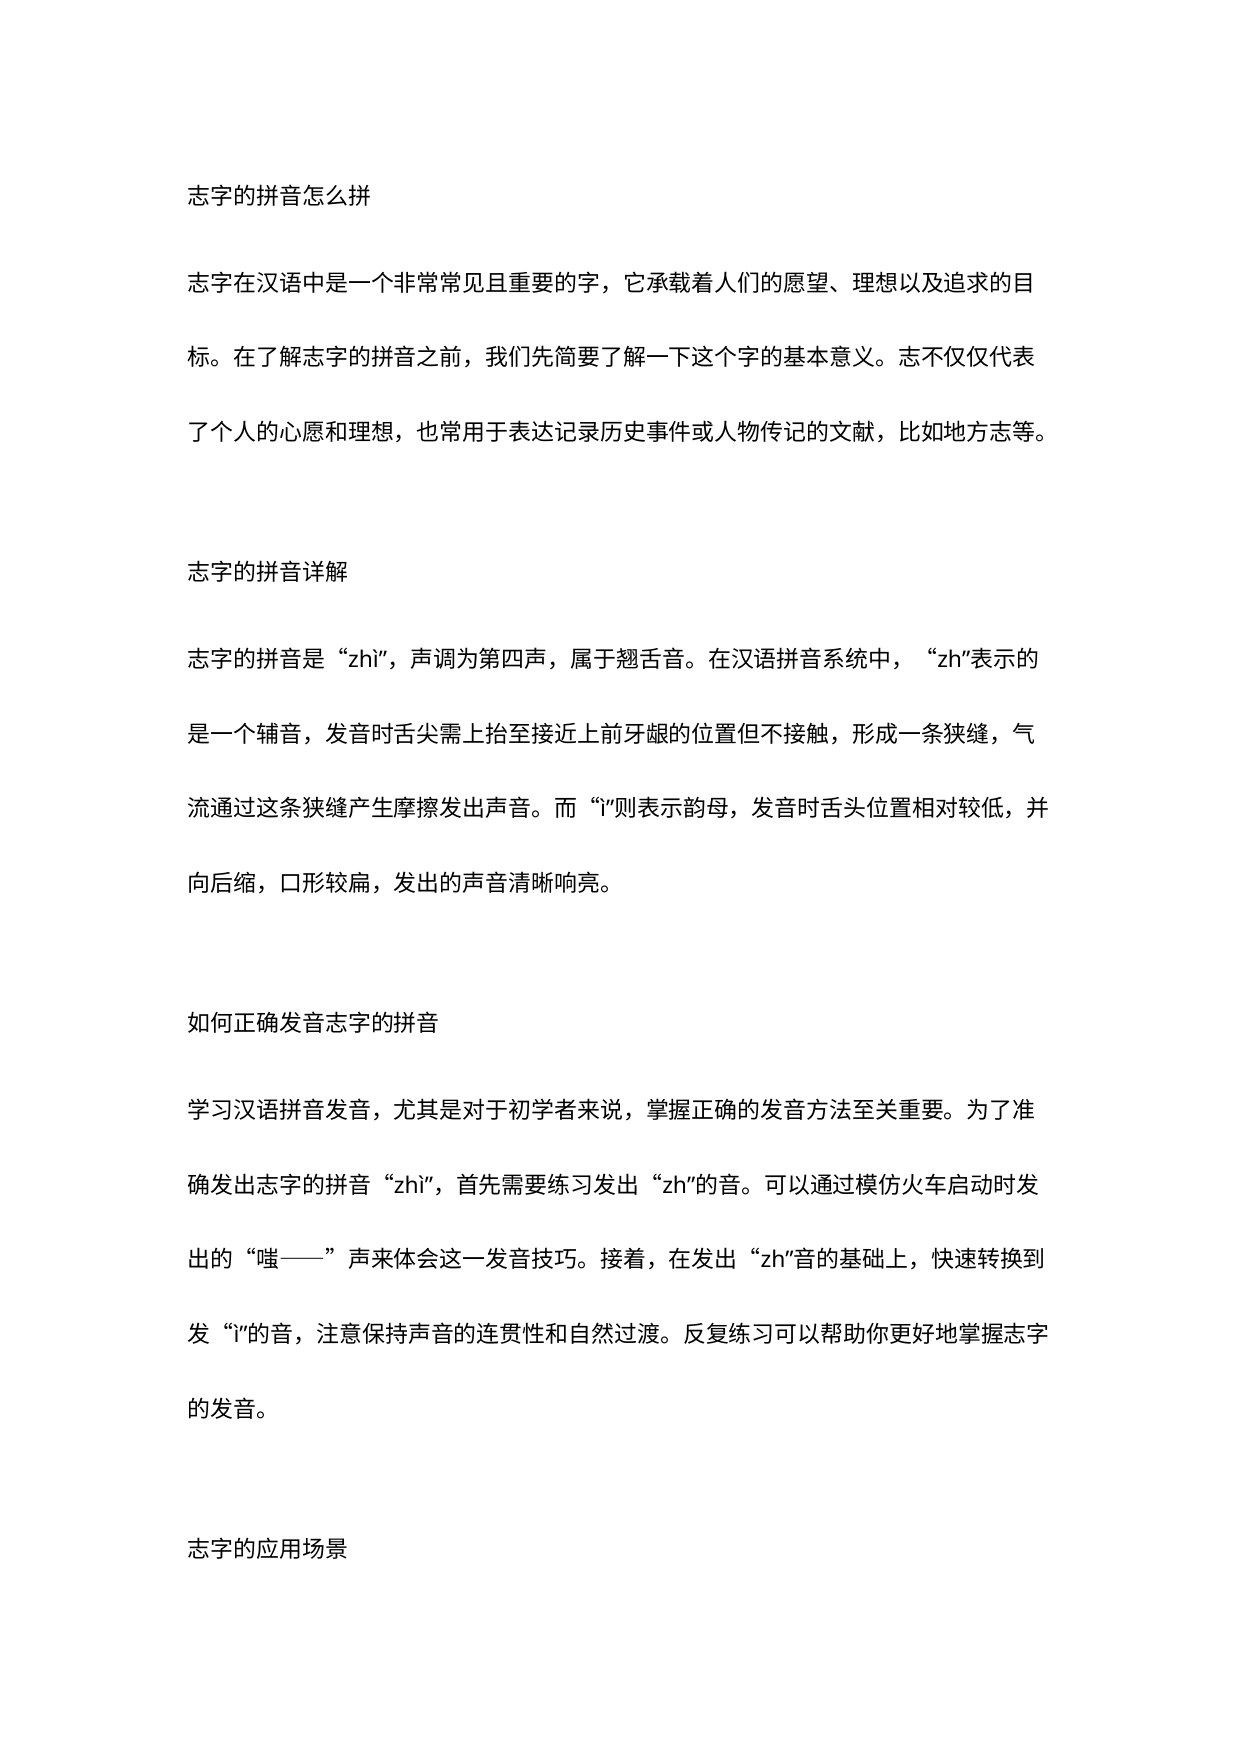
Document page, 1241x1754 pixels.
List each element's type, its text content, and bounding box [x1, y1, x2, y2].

text 志字的拼音怎么拼 [187, 162, 1053, 227]
text 志字的拼音详解 [187, 538, 1053, 603]
text 志字在汉语中是一个非常常见且重要的字，它承载着人们的愿望、理想以及追求的目标。在了解志字的拼音之前，我们先简要了解一下这个字的基本意义。志不仅仅代表了个人的心愿和理想，也常用于表达记录历史事件或人物传记的文献，比如地方志等。 [187, 248, 1053, 463]
text 志字的拼音是“zhì”，声调为第四声，属于翘舌音。在汉语拼音系统中，“zh”表示的是一个辅音，发音时舌尖需上抬至接近上前牙龈的位置但不接触，形成一条狭缝，气流通过这条狭缝产生摩擦发出声音。而“ì”则表示韵母，发音时舌头位置相对较低，并向后缩，口形较扁，发出的声音清晰响亮。 [187, 625, 1053, 914]
text 学习汉语拼音发音，尤其是对于初学者来说，掌握正确的发音方法至关重要。为了准确发出志字的拼音“zhì”，首先需要练习发出“zh”的音。可以通过模仿火车启动时发出的“嗤——”声来体会这一发音技巧。接着，在发出“zh”音的基础上，快速转换到发“ì”的音，注意保持声音的连贯性和自然过渡。反复练习可以帮助你更好地掌握志字的发音。 [187, 1076, 1053, 1440]
text 如何正确发音志字的拼音 [187, 989, 1053, 1054]
text 志字的应用场景 [187, 1515, 1053, 1580]
